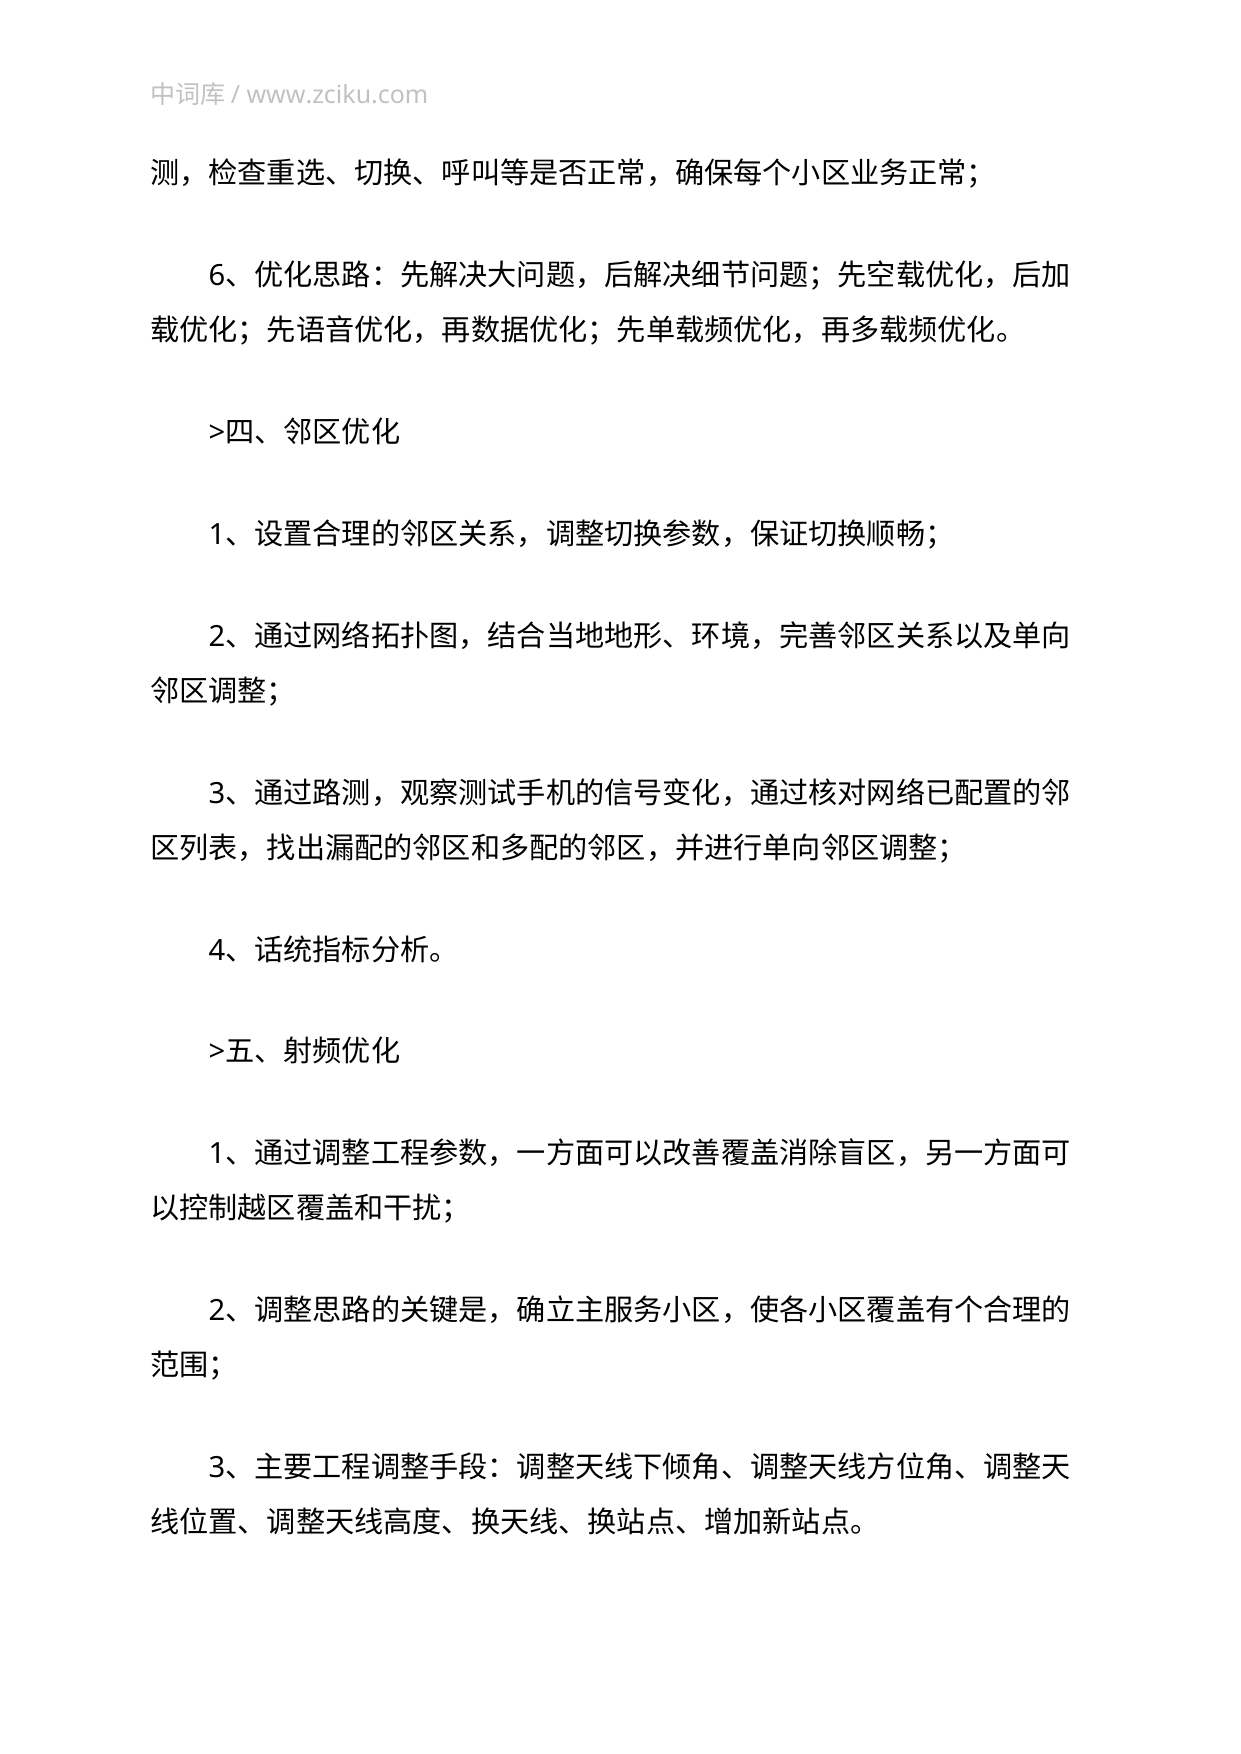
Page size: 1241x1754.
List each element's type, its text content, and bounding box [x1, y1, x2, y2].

text 3、主要工程调整手段：调整天线下倾角、调整天线方位角、调整天线位置、调整天线高度、换天线、换站点、增加新站点。 [150, 1443, 1090, 1541]
text 1、通过调整工程参数，一方面可以改善覆盖消除盲区，另一方面可以控制越区覆盖和干扰； [150, 1130, 1090, 1227]
text 4、话统指标分析。 [150, 926, 1090, 968]
text 2、调整思路的关键是，确立主服务小区，使各小区覆盖有个合理的范围； [150, 1287, 1090, 1384]
text 6、优化思路：先解决大问题，后解决细节问题；先空载优化，后加载优化；先语音优化，再数据优化；先单载频优化，再多载频优化。 [150, 252, 1090, 349]
text 1、设置合理的邻区关系，调整切换参数，保证切换顺畅； [150, 511, 1090, 553]
text >四、邻区优化 [150, 408, 1090, 451]
text 2、通过网络拓扑图，结合当地地形、环境，完善邻区关系以及单向邻区调整； [150, 612, 1090, 710]
text >五、射频优化 [150, 1028, 1090, 1070]
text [150, 150, 1090, 192]
text 3、通过路测，观察测试手机的信号变化，通过核对网络已配置的邻区列表，找出漏配的邻区和多配的邻区，并进行单向邻区调整； [150, 769, 1090, 867]
